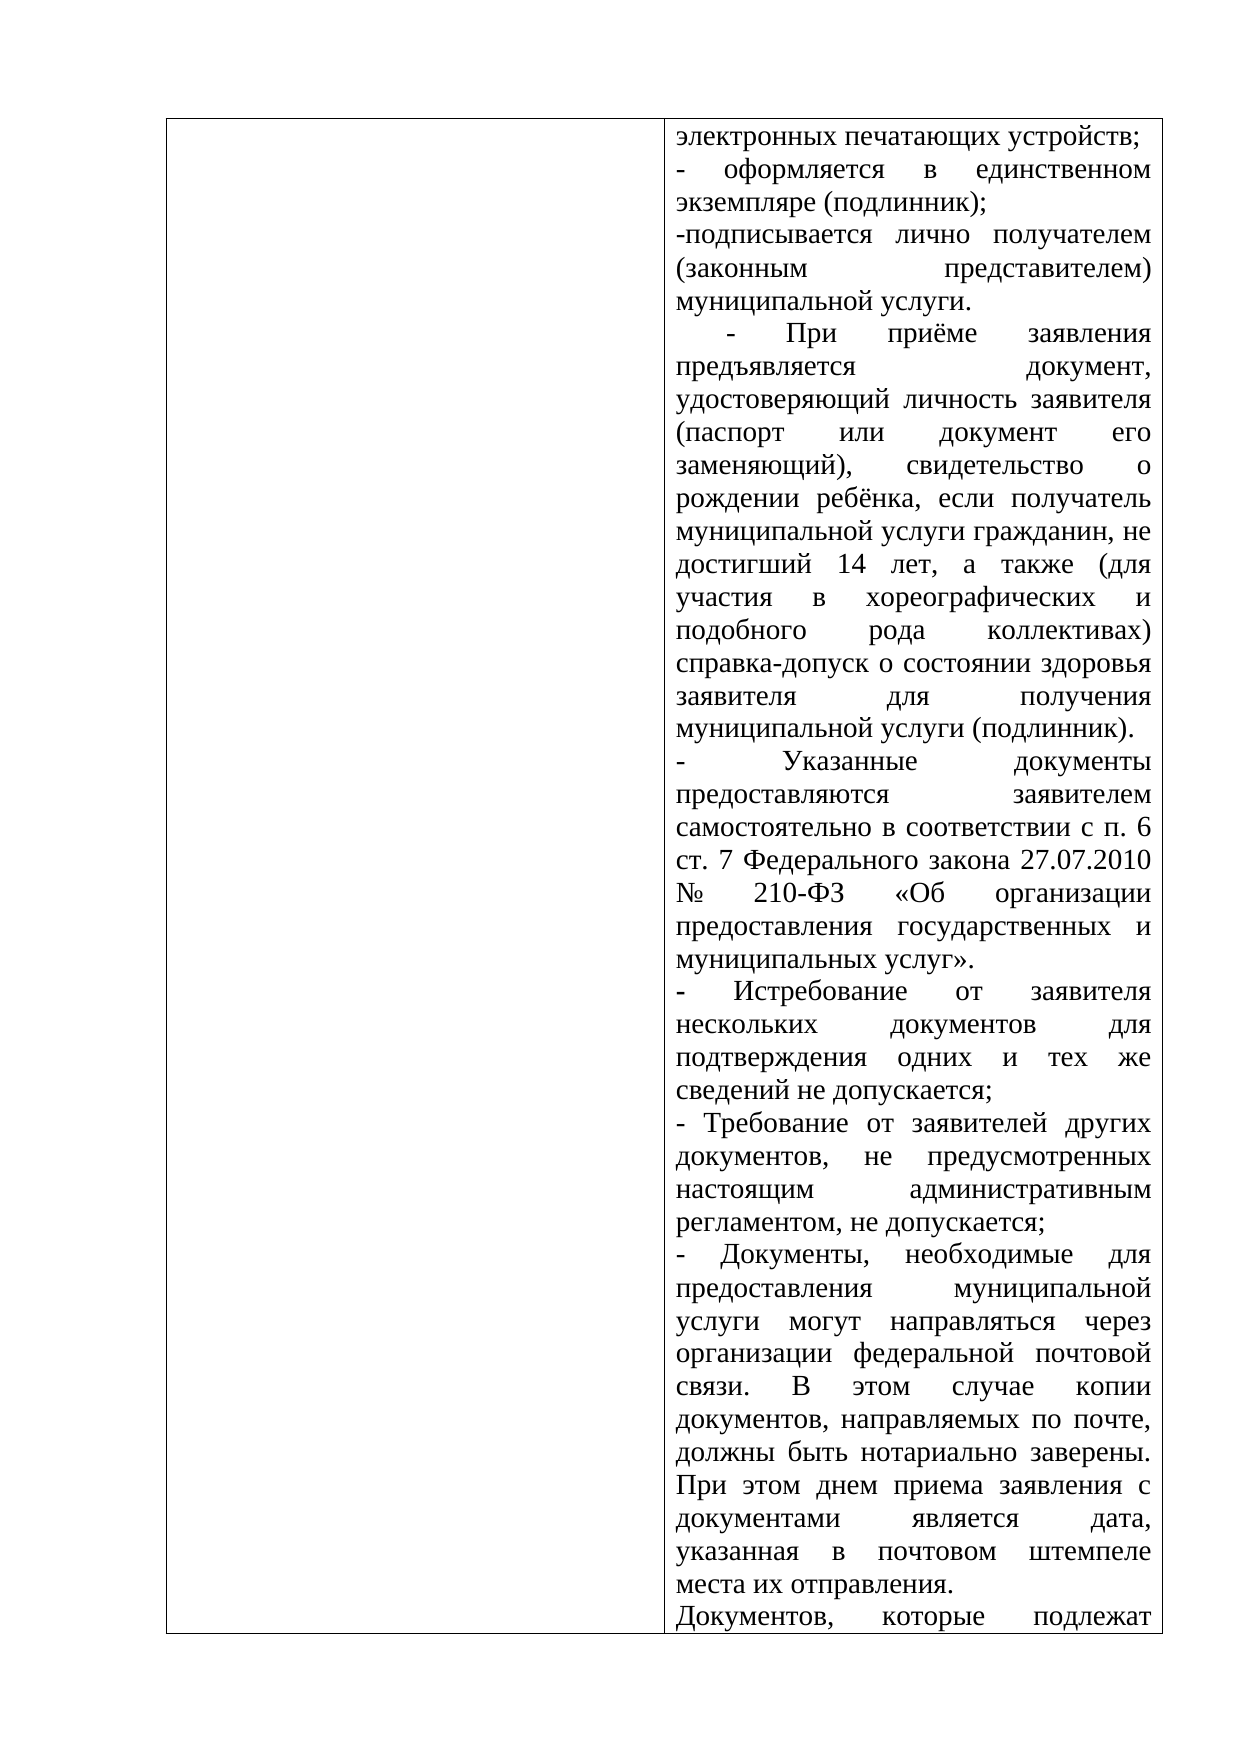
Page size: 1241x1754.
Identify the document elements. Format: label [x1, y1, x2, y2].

table_header [167, 119, 664, 1632]
table_header [665, 119, 1162, 1632]
